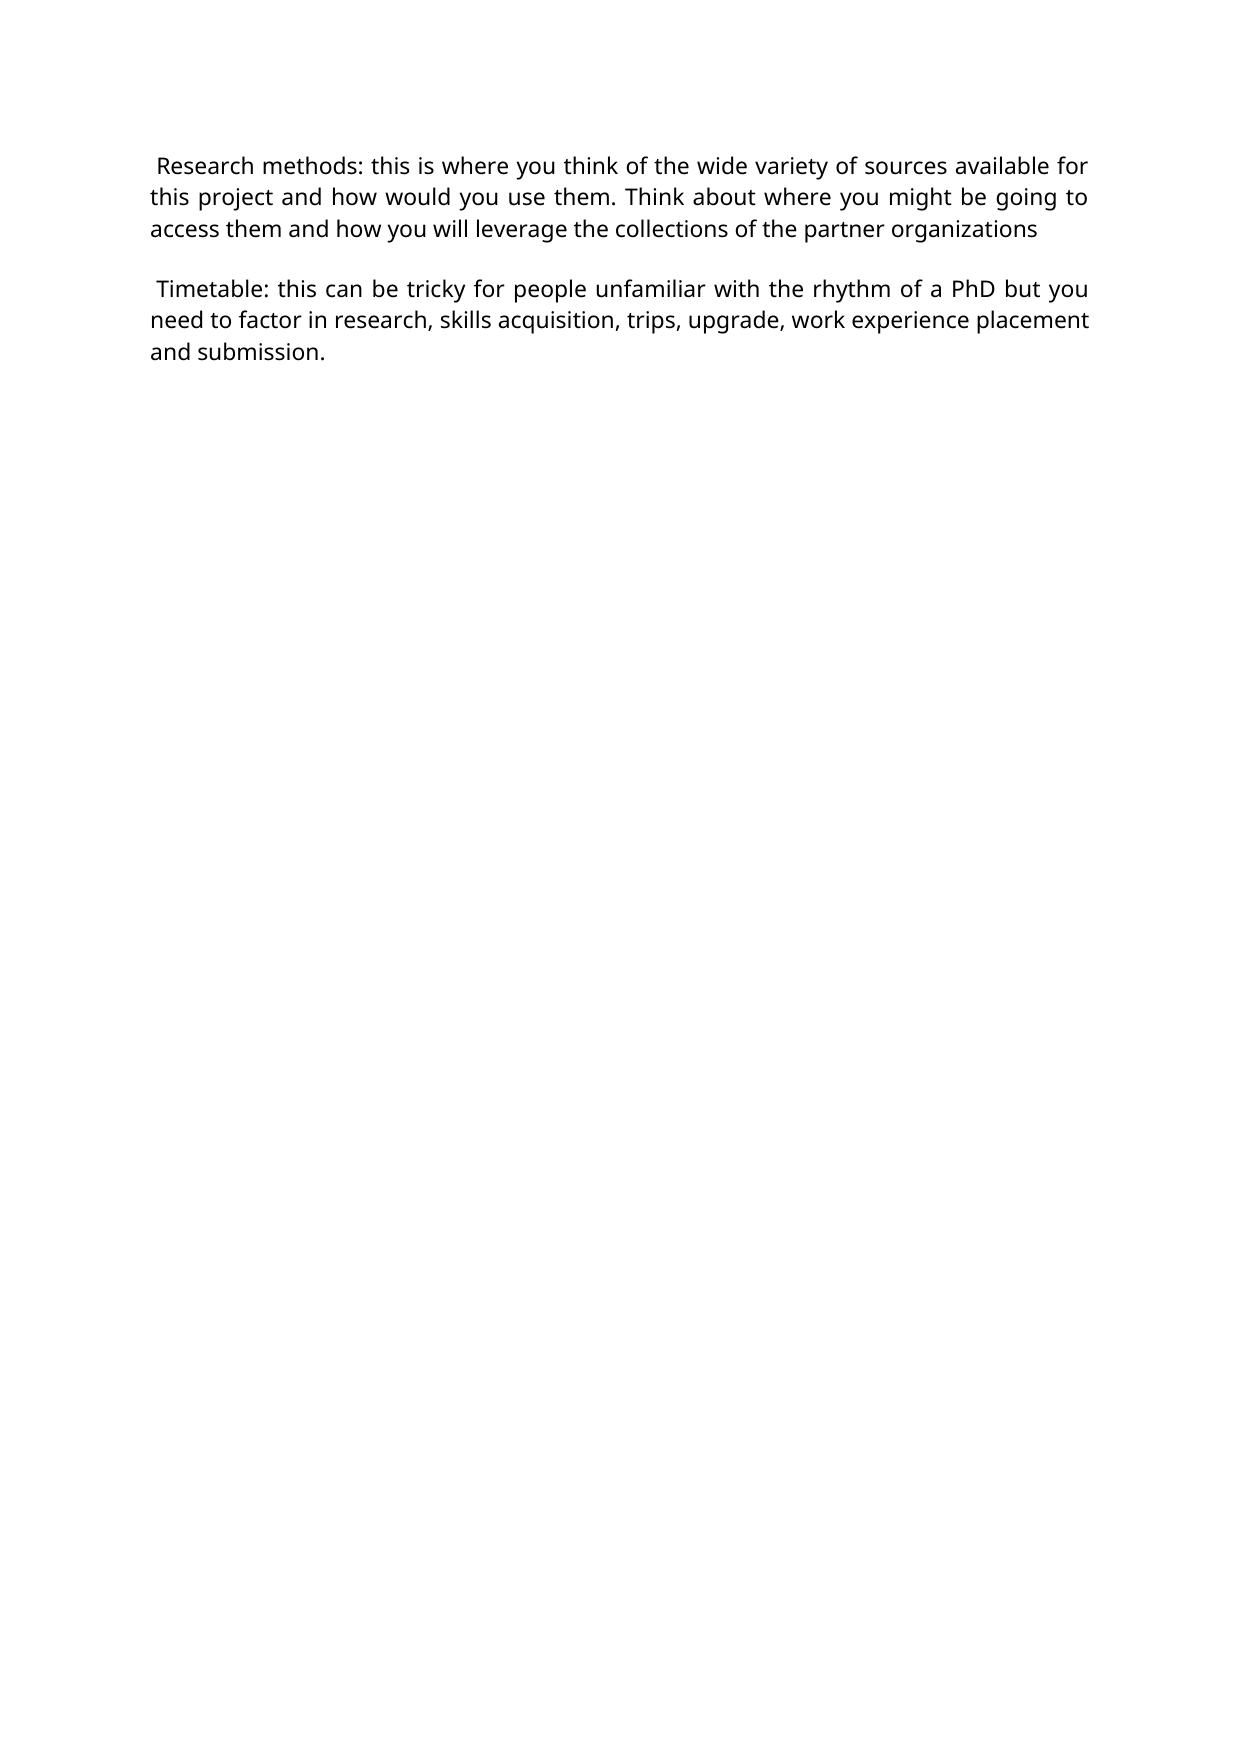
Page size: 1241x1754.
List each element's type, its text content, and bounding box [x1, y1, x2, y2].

text Research methods: this is where you think of the wide variety of sources available for this project and how would you use them. Think about where you might be going to access them and how you will leverage the collections of the partner organizations [150, 150, 1090, 244]
text Timetable: this can be tricky for people unfamiliar with the rhythm of a PhD but you need to factor in research, skills acquisition, trips, upgrade, work experience placement and submission. [150, 273, 1090, 367]
